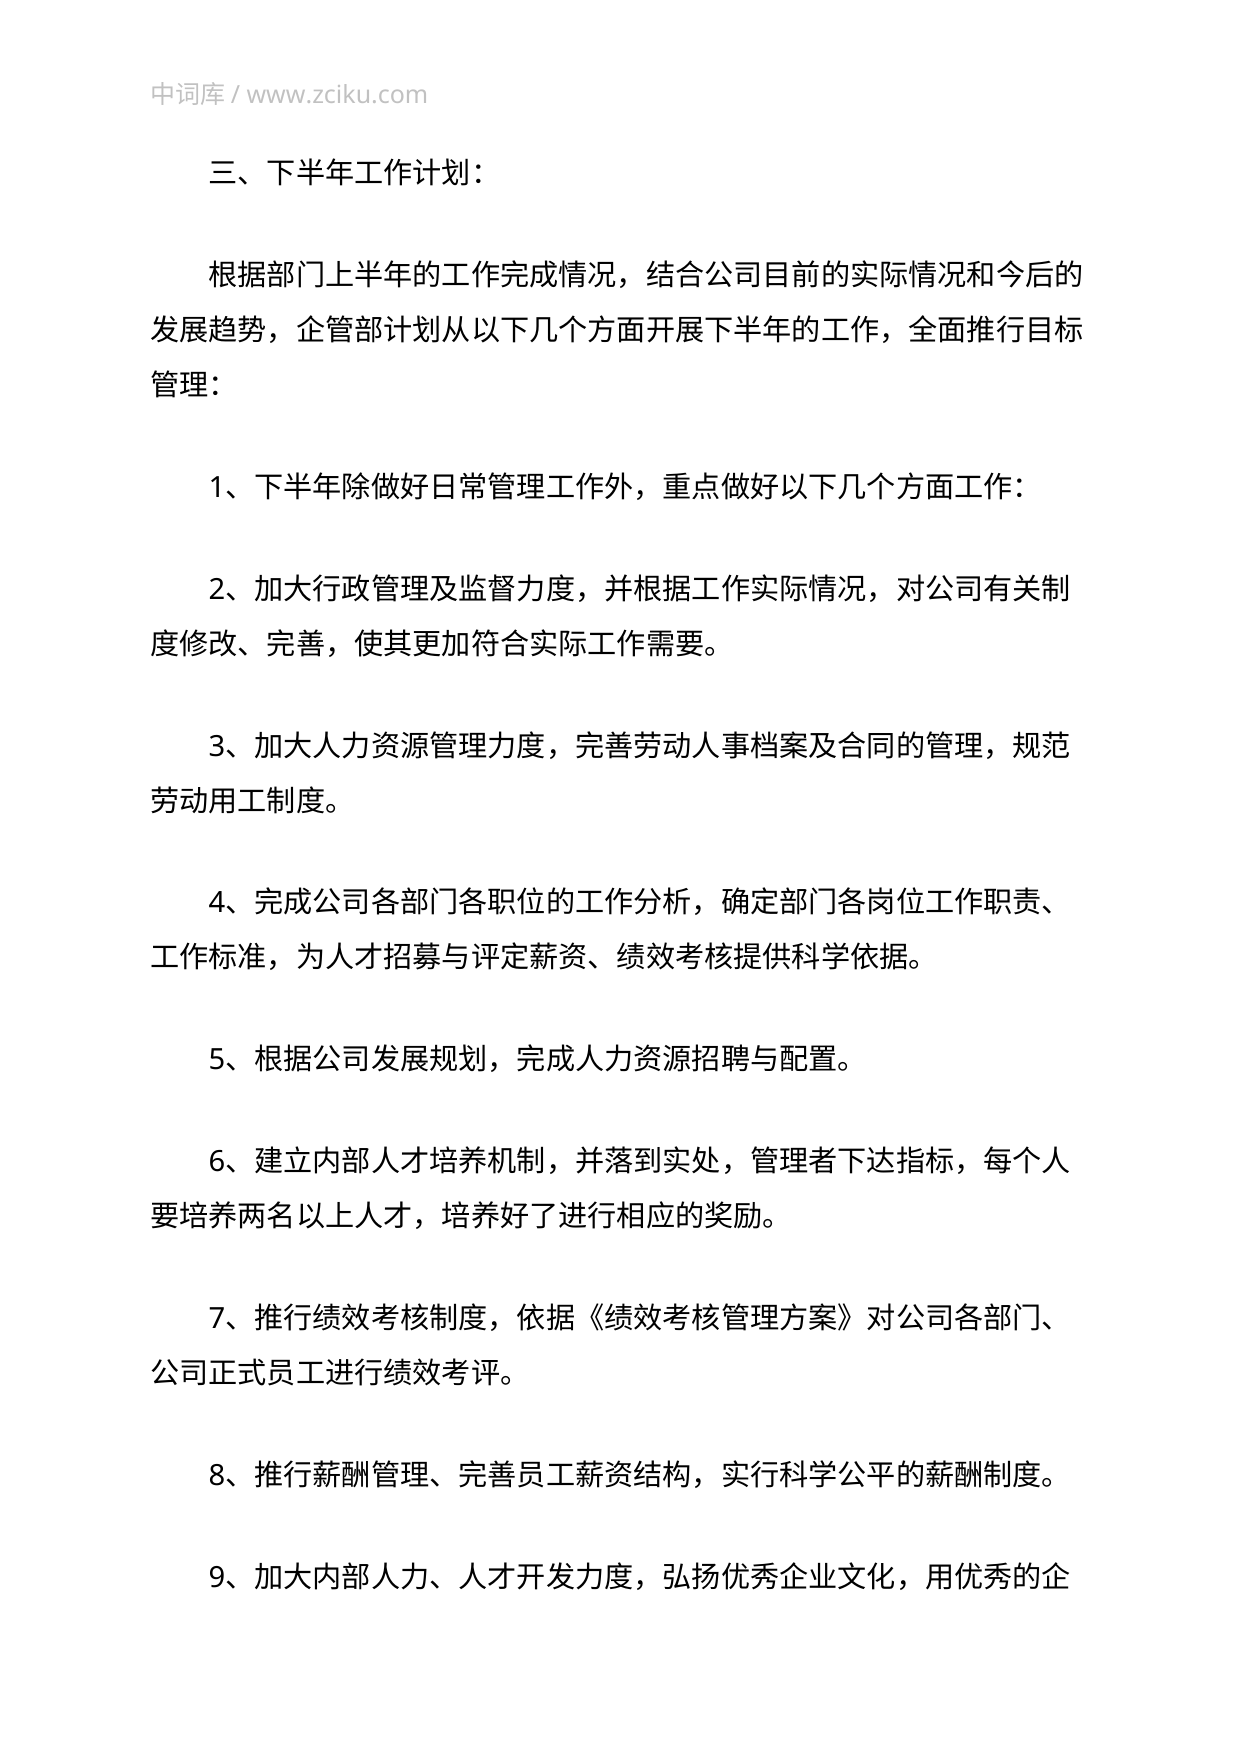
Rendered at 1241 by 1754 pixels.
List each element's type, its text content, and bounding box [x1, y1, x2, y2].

text 5、根据公司发展规划，完成人力资源招聘与配置。 [150, 1036, 1090, 1078]
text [150, 1553, 1090, 1596]
text 4、完成公司各部门各职位的工作分析，确定部门各岗位工作职责、工作标准，为人才招募与评定薪资、绩效考核提供科学依据。 [150, 879, 1090, 976]
text 三、下半年工作计划： [150, 150, 1090, 192]
text 根据部门上半年的工作完成情况，结合公司目前的实际情况和今后的发展趋势，企管部计划从以下几个方面开展下半年的工作，全面推行目标管理： [150, 252, 1090, 404]
text 7、推行绩效考核制度，依据《绩效考核管理方案》对公司各部门、公司正式员工进行绩效考评。 [150, 1294, 1090, 1392]
text 3、加大人力资源管理力度，完善劳动人事档案及合同的管理，规范劳动用工制度。 [150, 722, 1090, 819]
text 1、下半年除做好日常管理工作外，重点做好以下几个方面工作： [150, 463, 1090, 506]
text 8、推行薪酬管理、完善员工薪资结构，实行科学公平的薪酬制度。 [150, 1451, 1090, 1493]
text 2、加大行政管理及监督力度，并根据工作实际情况，对公司有关制度修改、完善，使其更加符合实际工作需要。 [150, 565, 1090, 663]
text 6、建立内部人才培养机制，并落到实处，管理者下达指标，每个人要培养两名以上人才，培养好了进行相应的奖励。 [150, 1138, 1090, 1235]
